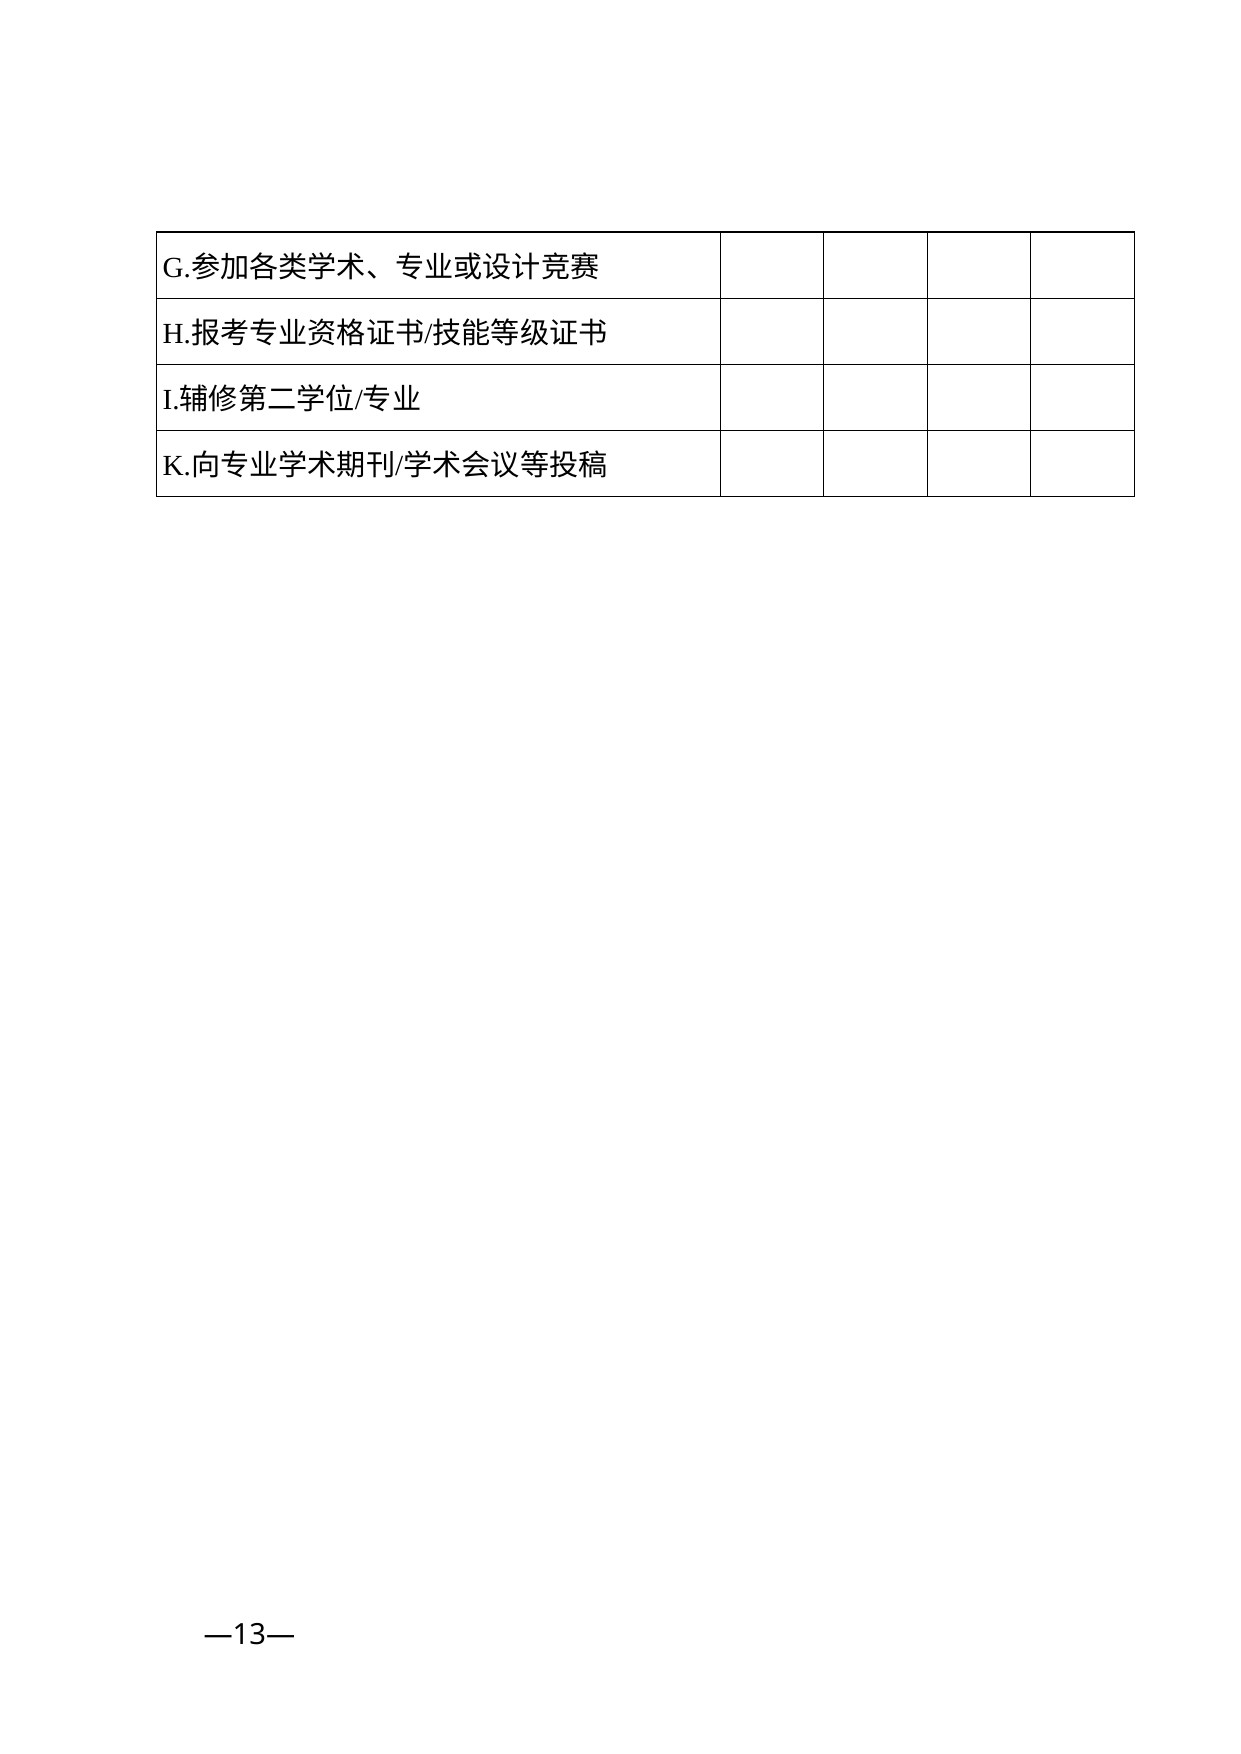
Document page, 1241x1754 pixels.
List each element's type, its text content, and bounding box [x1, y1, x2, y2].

table_cell [928, 431, 1030, 496]
table_cell [721, 299, 823, 363]
table_cell [1031, 299, 1134, 363]
table_cell [824, 431, 927, 496]
table_cell [928, 233, 1030, 297]
table_cell K.向专业学术期刊/学术会议等投稿 [157, 431, 720, 496]
table_cell [824, 233, 927, 297]
table_cell G.参加各类学术、专业或设计竞赛 [157, 233, 720, 297]
table_cell I.辅修第二学位/专业 [157, 365, 720, 429]
table_cell [721, 233, 823, 297]
table_cell [928, 299, 1030, 363]
table_cell H.报考专业资格证书/技能等级证书 [157, 299, 720, 363]
table_cell [1031, 431, 1134, 496]
table_cell [721, 431, 823, 496]
table_cell [824, 299, 927, 363]
table_cell [1031, 365, 1134, 429]
table_cell [928, 365, 1030, 429]
table_cell [824, 365, 927, 429]
table_cell [721, 365, 823, 429]
table_cell [1031, 233, 1134, 297]
